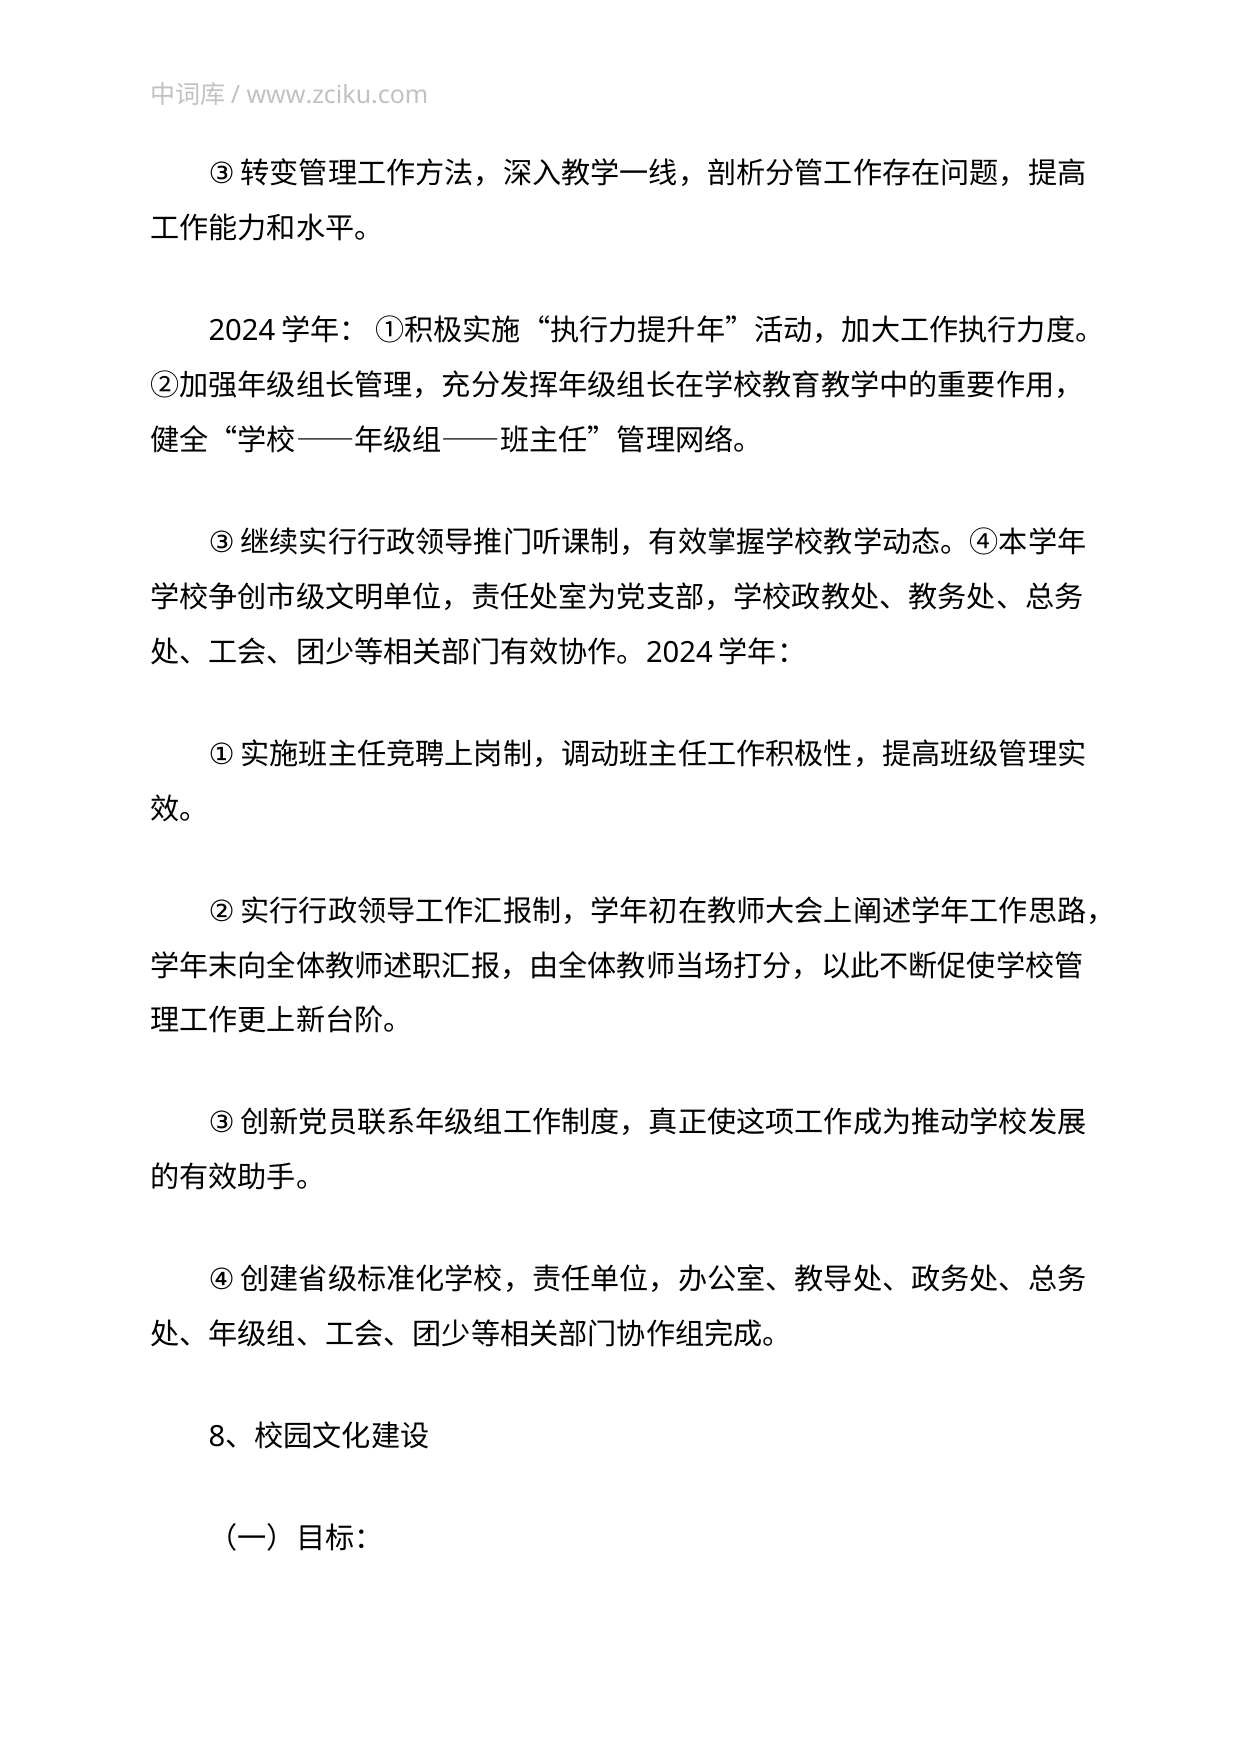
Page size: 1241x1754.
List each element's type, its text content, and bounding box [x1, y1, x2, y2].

text ④创建省级标准化学校，责任单位，办公室、教导处、政务处、总务处、年级组、工会、团少等相关部门协作组完成。 [150, 1256, 1090, 1353]
text ①实施班主任竞聘上岗制，调动班主任工作积极性，提高班级管理实效。 [150, 730, 1090, 828]
text 2024学年： ①积极实施“执行力提升年”活动，加大工作执行力度。②加强年级组长管理，充分发挥年级组长在学校教育教学中的重要作用，健全“学校——年级组——班主任”管理网络。 [150, 307, 1090, 459]
text （一）目标： [150, 1514, 1090, 1557]
text ③继续实行行政领导推门听课制，有效掌握学校教学动态。④本学年学校争创市级文明单位，责任处室为党支部，学校政教处、教务处、总务处、工会、团少等相关部门有效协作。2024学年： [150, 518, 1090, 671]
text 8、校园文化建设 [150, 1412, 1090, 1455]
text ②实行行政领导工作汇报制，学年初在教师大会上阐述学年工作思路，学年末向全体教师述职汇报，由全体教师当场打分，以此不断促使学校管理工作更上新台阶。 [150, 887, 1090, 1039]
text ③转变管理工作方法，深入教学一线，剖析分管工作存在问题，提高工作能力和水平。 [150, 150, 1090, 247]
text ③创新党员联系年级组工作制度，真正使这项工作成为推动学校发展的有效助手。 [150, 1099, 1090, 1196]
